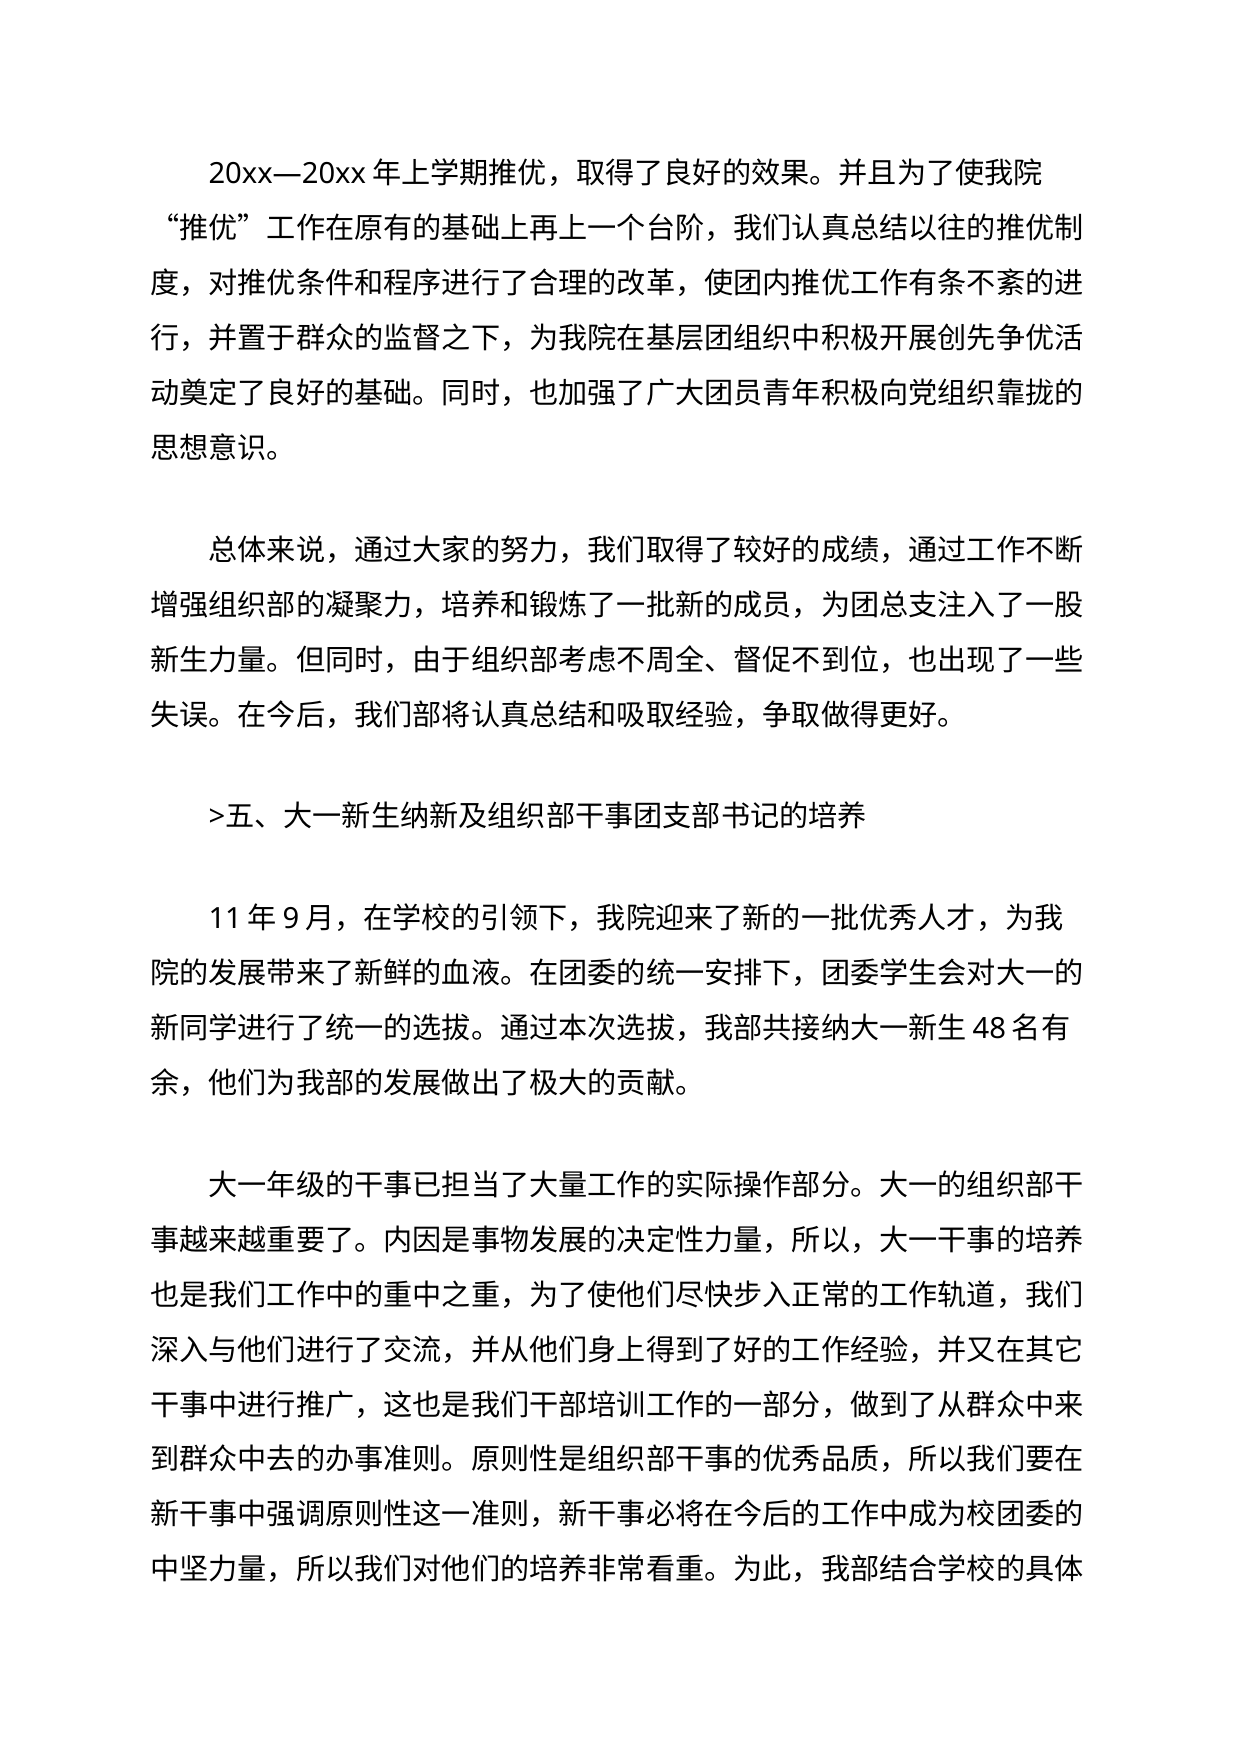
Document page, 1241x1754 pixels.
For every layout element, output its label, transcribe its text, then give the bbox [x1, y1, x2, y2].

text >五、大一新生纳新及组织部干事团支部书记的培养 [150, 793, 1090, 835]
text 11年9月，在学校的引领下，我院迎来了新的一批优秀人才，为我院的发展带来了新鲜的血液。在团委的统一安排下，团委学生会对大一的新同学进行了统一的选拔。通过本次选拔，我部共接纳大一新生48名有余，他们为我部的发展做出了极大的贡献。 [150, 895, 1090, 1102]
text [150, 1161, 1090, 1588]
text 20xx—20xx年上学期推优，取得了良好的效果。并且为了使我院“推优”工作在原有的基础上再上一个台阶，我们认真总结以往的推优制度，对推优条件和程序进行了合理的改革，使团内推优工作有条不紊的进行，并置于群众的监督之下，为我院在基层团组织中积极开展创先争优活动奠定了良好的基础。同时，也加强了广大团员青年积极向党组织靠拢的思想意识。 [150, 150, 1090, 467]
text 总体来说，通过大家的努力，我们取得了较好的成绩，通过工作不断增强组织部的凝聚力，培养和锻炼了一批新的成员，为团总支注入了一股新生力量。但同时，由于组织部考虑不周全、督促不到位，也出现了一些失误。在今后，我们部将认真总结和吸取经验，争取做得更好。 [150, 526, 1090, 733]
